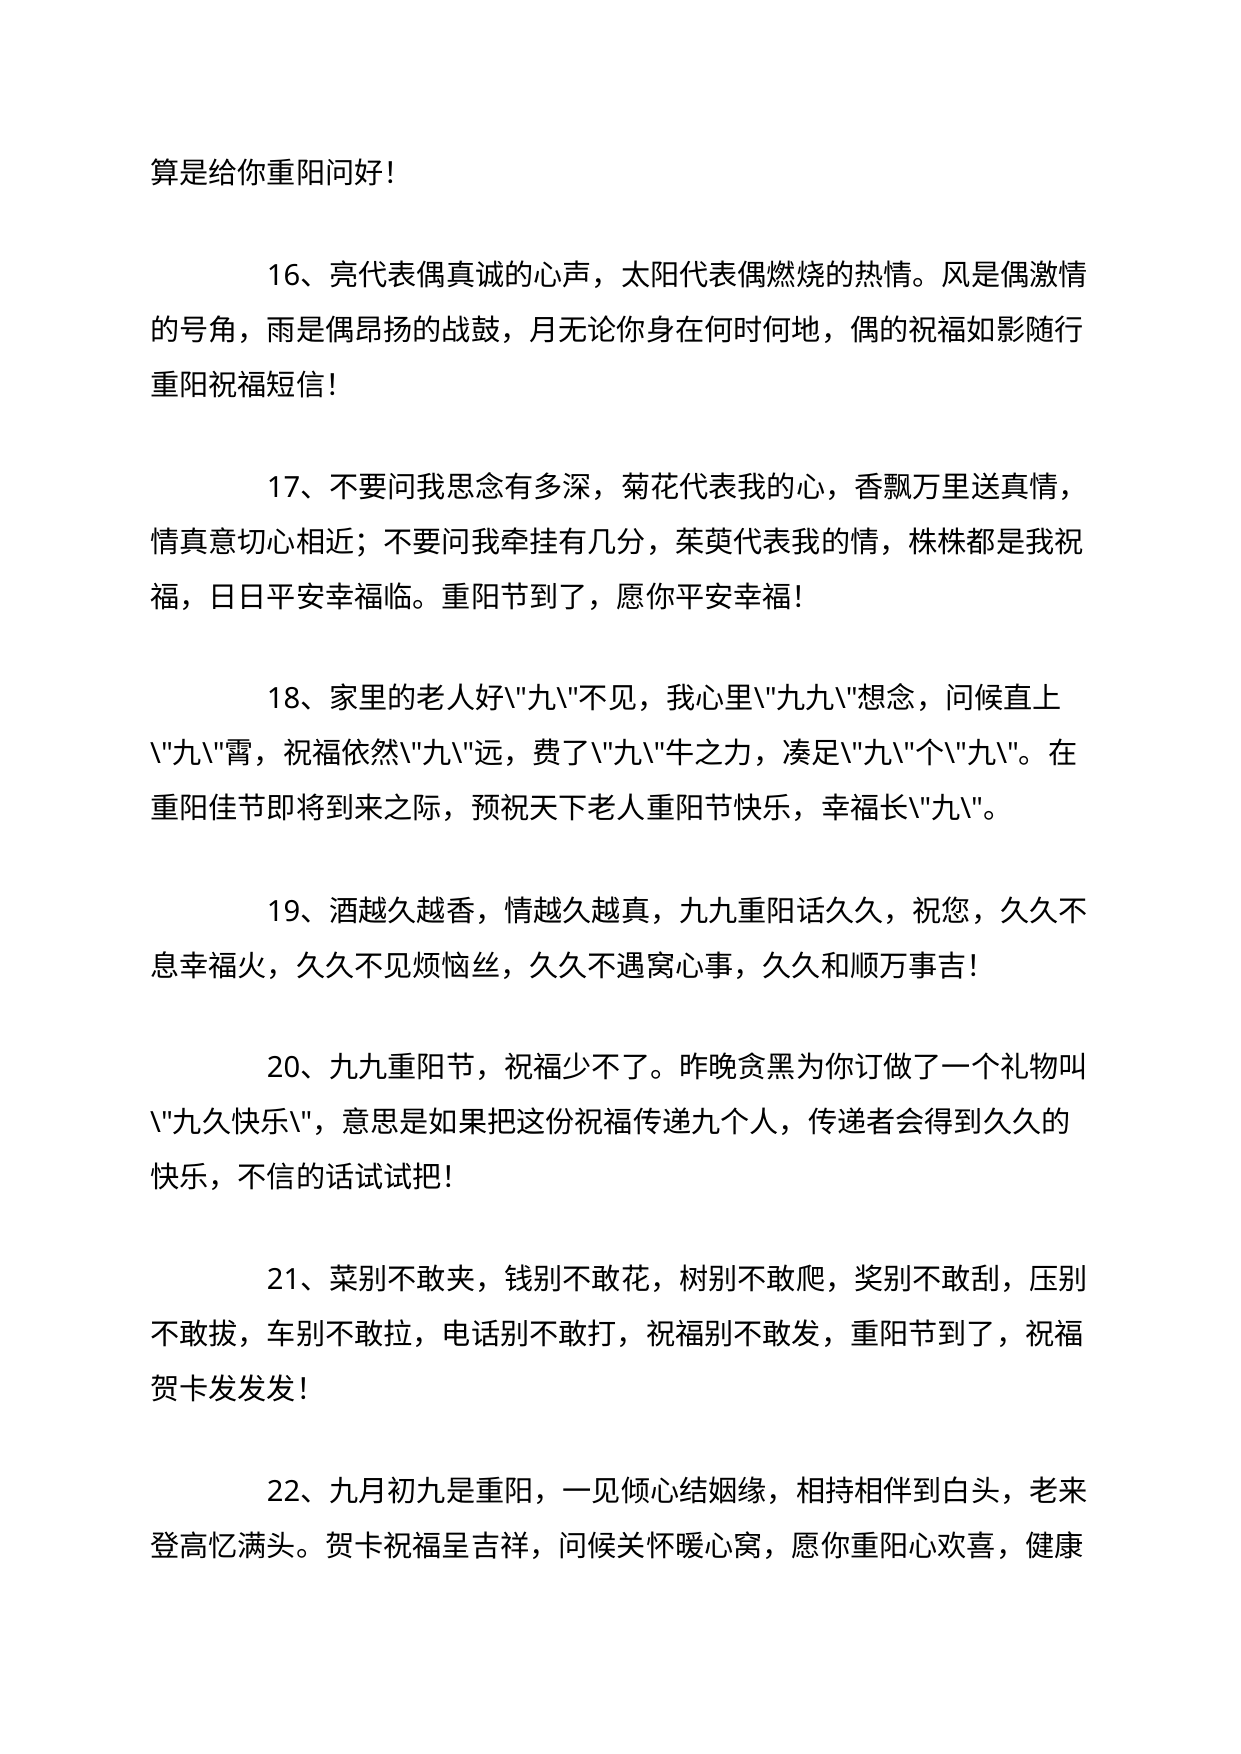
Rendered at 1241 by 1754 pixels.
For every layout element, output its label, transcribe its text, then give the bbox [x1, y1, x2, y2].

text 19、酒越久越香，情越久越真，九九重阳话久久，祝您，久久不息幸福火，久久不见烦恼丝，久久不遇窝心事，久久和顺万事吉！ [150, 887, 1090, 984]
text 16、亮代表偶真诚的心声，太阳代表偶燃烧的热情。风是偶激情的号角，雨是偶昂扬的战鼓，月无论你身在何时何地，偶的祝福如影随行重阳祝福短信！ [150, 252, 1090, 404]
text 17、不要问我思念有多深，菊花代表我的心，香飘万里送真情，情真意切心相近；不要问我牵挂有几分，茱萸代表我的情，株株都是我祝福，日日平安幸福临。重阳节到了，愿你平安幸福！ [150, 463, 1090, 616]
text 20、九九重阳节，祝福少不了。昨晚贪黑为你订做了一个礼物叫\"九久快乐\"，意思是如果把这份祝福传递九个人，传递者会得到久久的快乐，不信的话试试把！ [150, 1044, 1090, 1196]
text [150, 1467, 1090, 1564]
text 21、菜别不敢夹，钱别不敢花，树别不敢爬，奖别不敢刮，压别不敢拔，车别不敢拉，电话别不敢打，祝福别不敢发，重阳节到了，祝福贺卡发发发！ [150, 1256, 1090, 1408]
text 18、家里的老人好\"九\"不见，我心里\"九九\"想念，问候直上\"九\"霄，祝福依然\"九\"远，费了\"九\"牛之力，凑足\"九\"个\"九\"。在重阳佳节即将到来之际，预祝天下老人重阳节快乐，幸福长\"九\"。 [150, 675, 1090, 827]
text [150, 150, 1090, 192]
